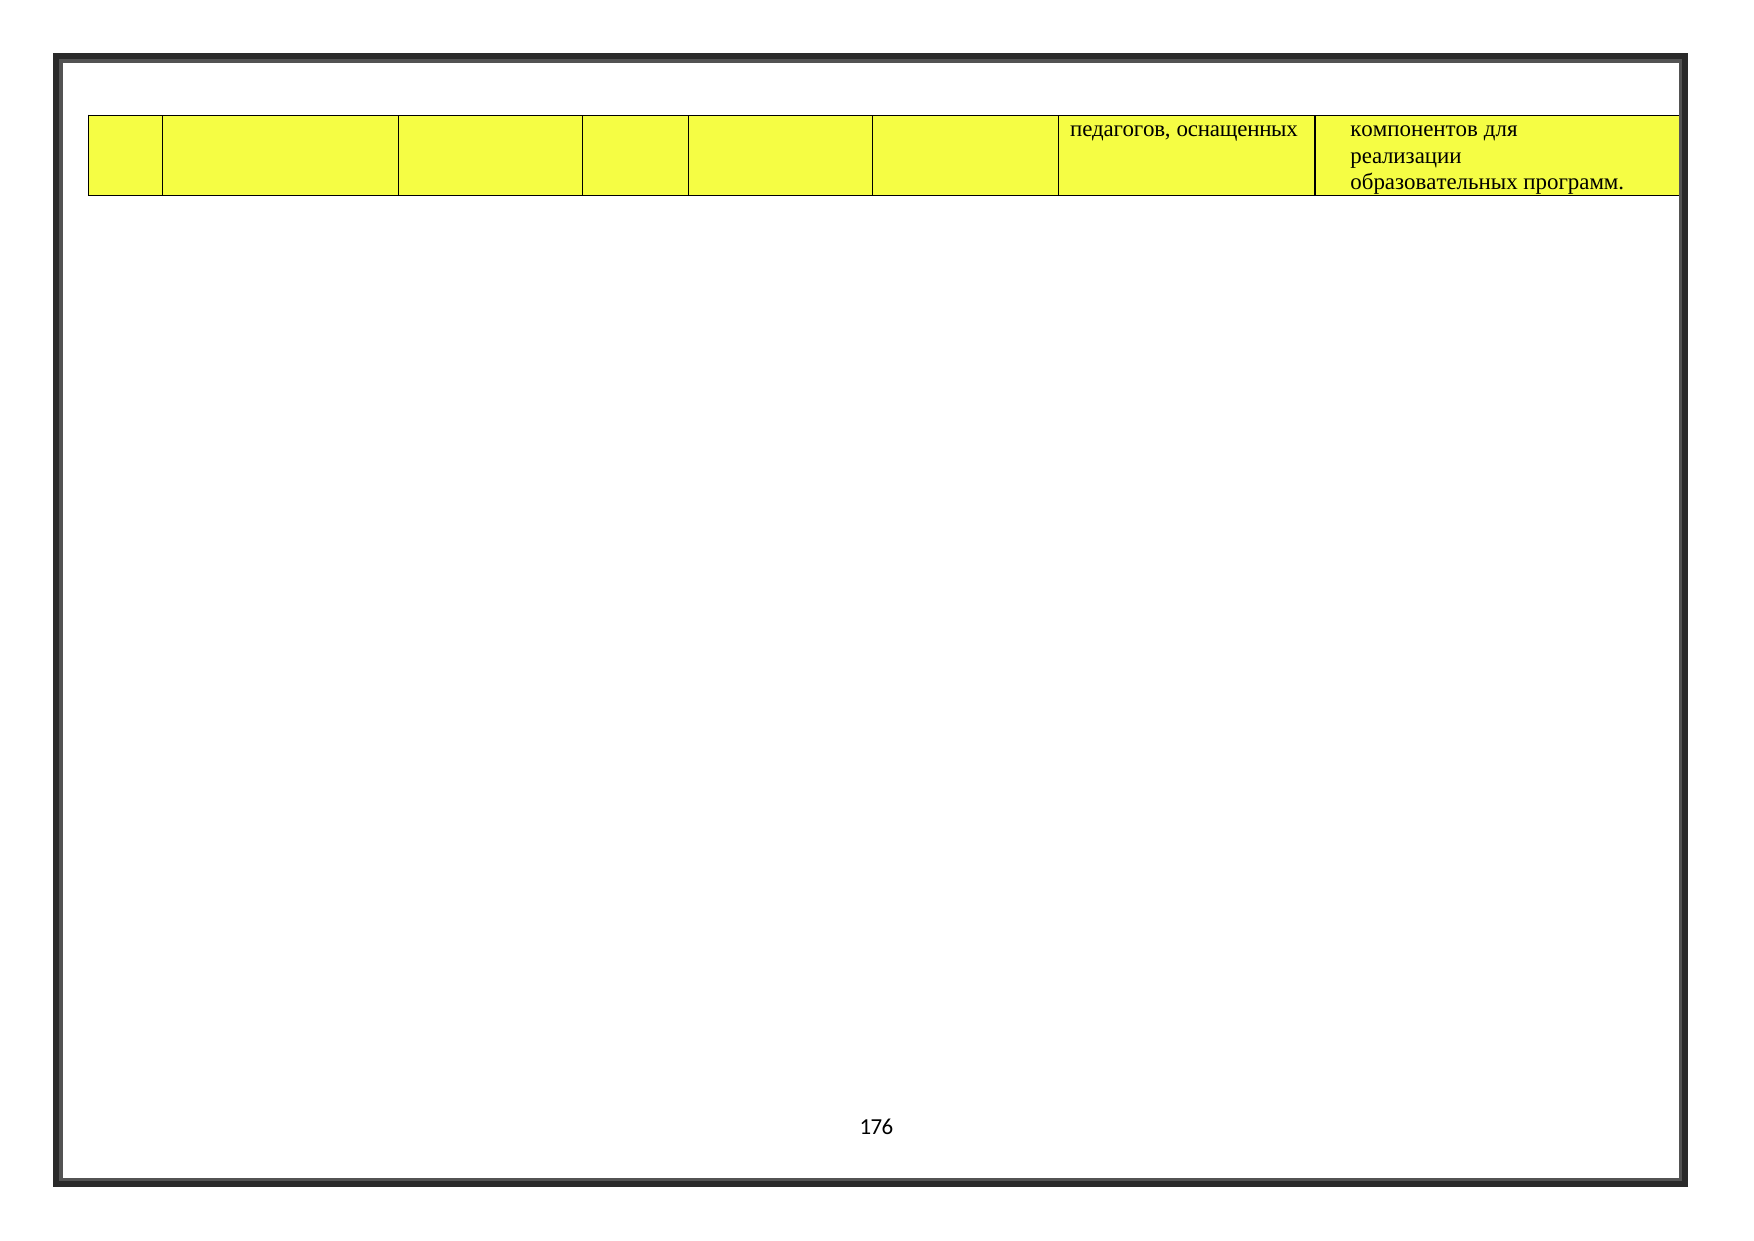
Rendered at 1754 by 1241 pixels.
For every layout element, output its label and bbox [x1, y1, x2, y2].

table_cell [1316, 116, 1679, 195]
table_cell [1059, 116, 1314, 195]
